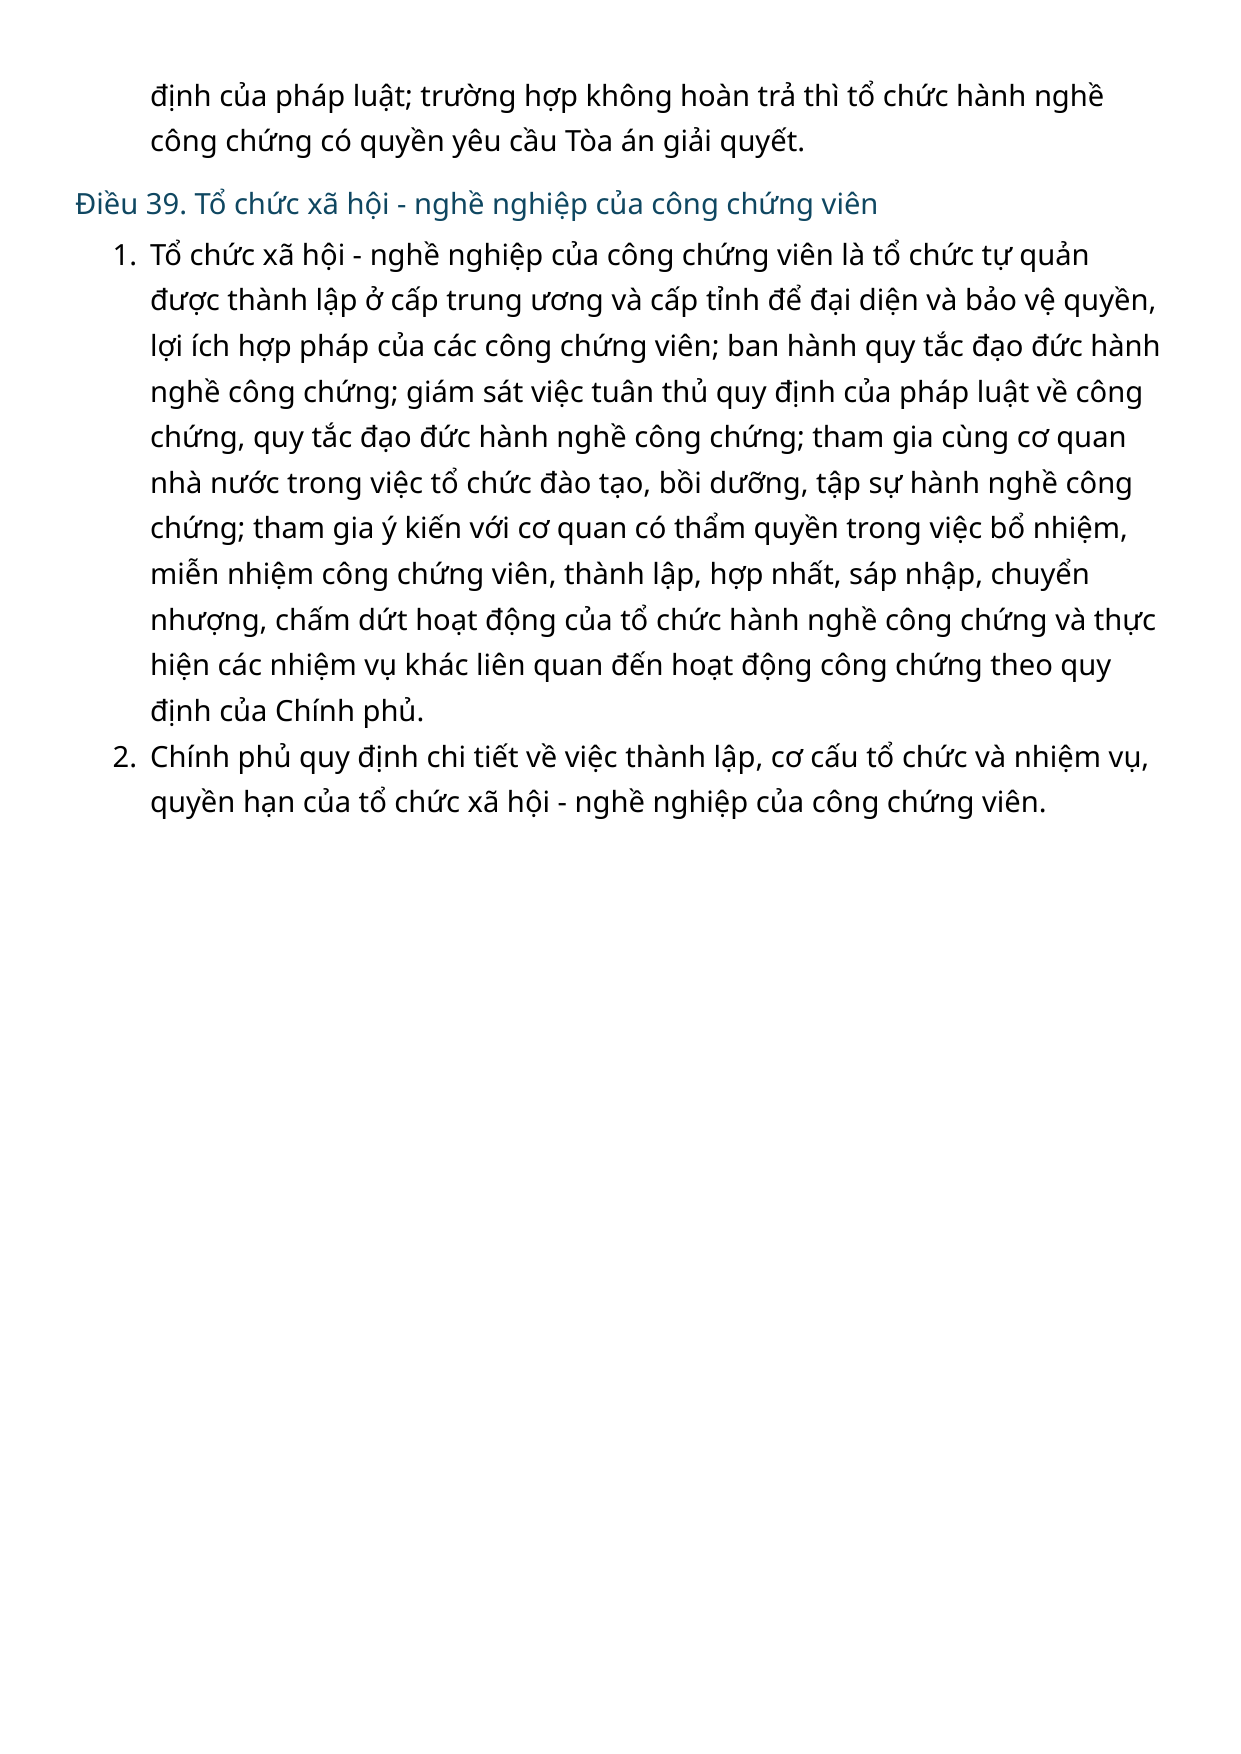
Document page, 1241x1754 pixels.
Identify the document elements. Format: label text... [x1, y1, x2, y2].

list Chính phủ quy định chi tiết về việc thành lập, cơ cấu tổ chức và nhiệm vụ, quyền hạn của tổ chức xã hội - nghề nghiệp của công chứng viên. [112, 736, 1165, 821]
subtitle Điều 39. Tổ chức xã hội - nghề nghiệp của công chứng viên [75, 183, 1165, 223]
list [112, 75, 1165, 160]
list Tổ chức xã hội - nghề nghiệp của công chứng viên là tổ chức tự quản được thành lập ở cấp trung ương và cấp tỉnh để đại diện và bảo vệ quyền, lợi ích hợp pháp của các công chứng viên; ban hành quy tắc đạo đức hành nghề công chứng; giám sát việc tuân thủ quy định của pháp luật về công chứng, quy tắc đạo đức hành nghề công chứng; tham gia cùng cơ quan nhà nước trong việc tổ chức đào tạo, bồi dưỡng, tập sự hành nghề công chứng; tham gia ý kiến với cơ quan có thẩm quyền trong việc bổ nhiệm, miễn nhiệm công chứng viên, thành lập, hợp nhất, sáp nhập, chuyển nhượng, chấm dứt hoạt động của tổ chức hành nghề công chứng và thực hiện các nhiệm vụ khác liên quan đến hoạt động công chứng theo quy định của Chính phủ. [112, 234, 1165, 730]
